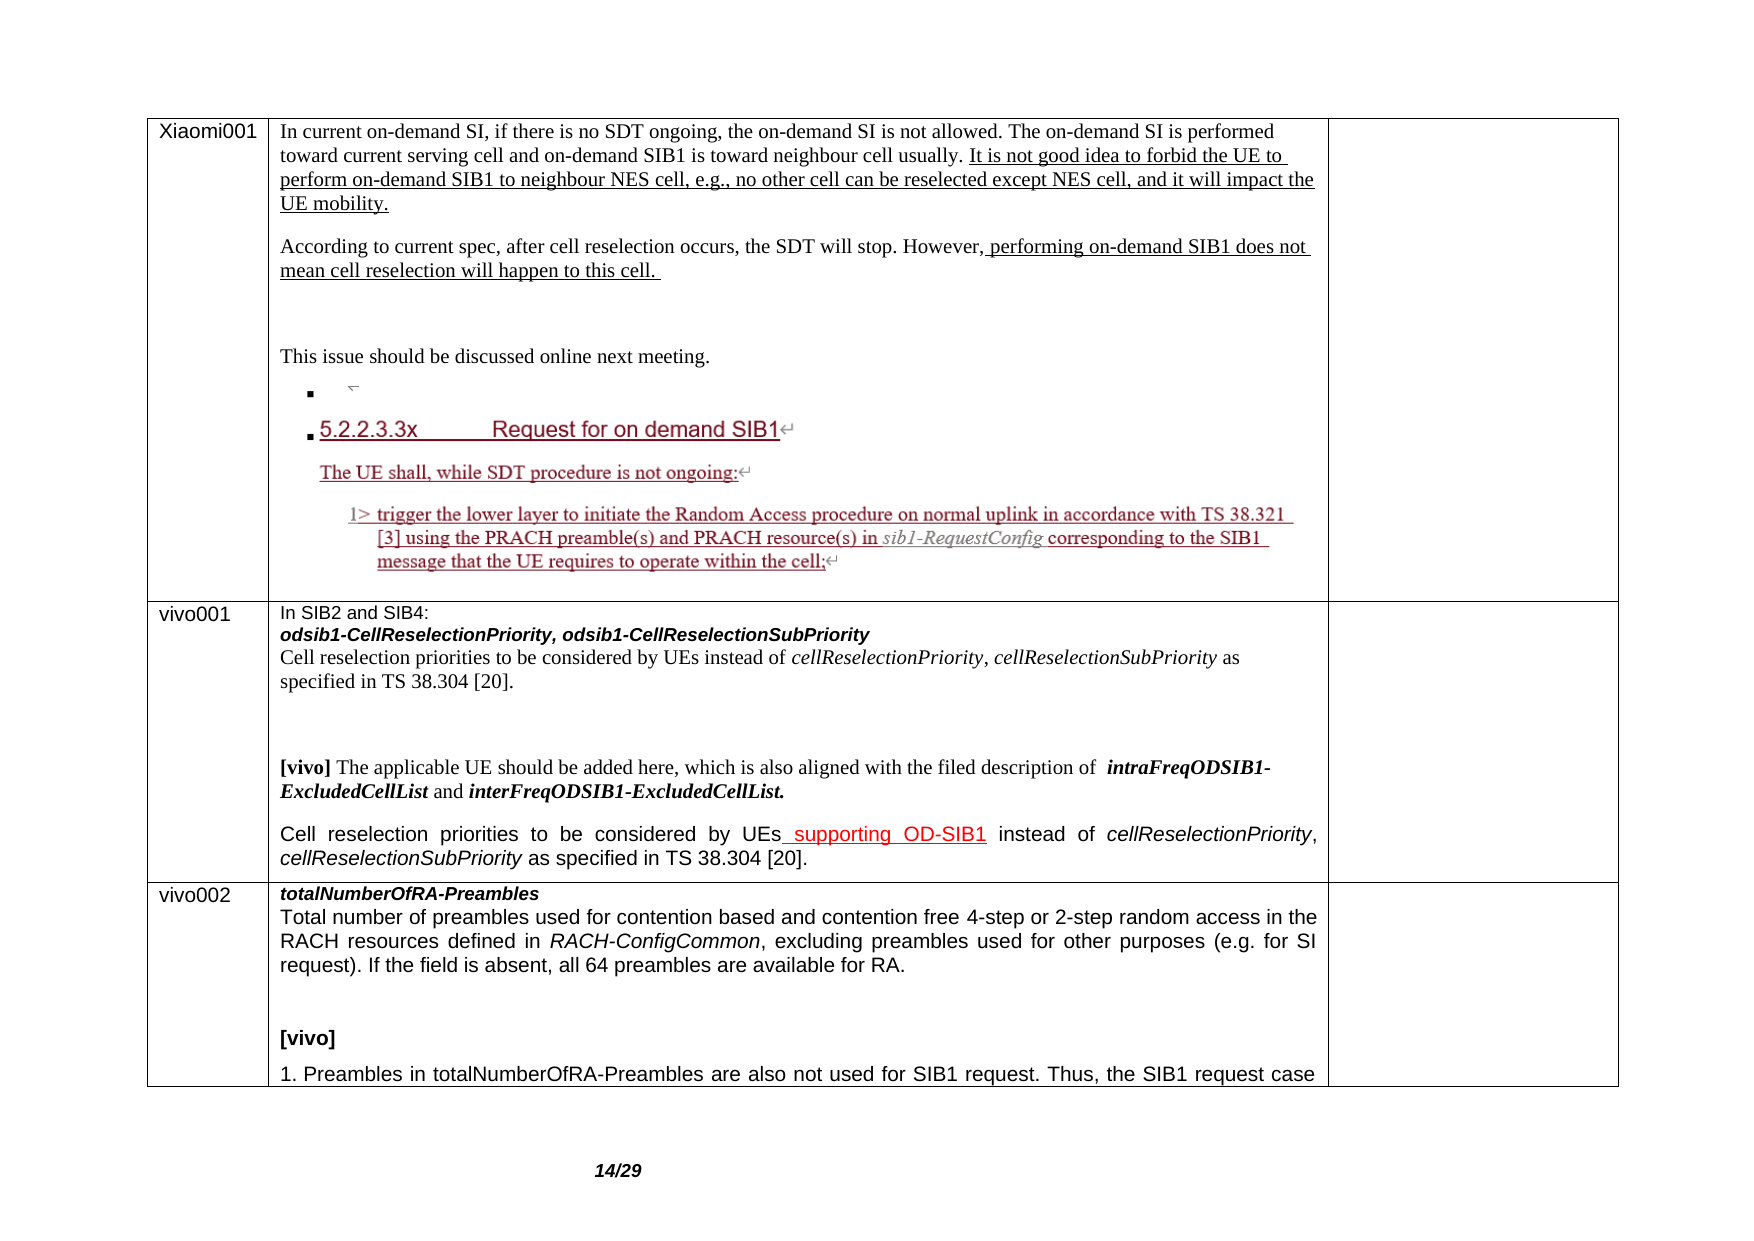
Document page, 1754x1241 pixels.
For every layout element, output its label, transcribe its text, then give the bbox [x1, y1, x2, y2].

table_cell vivo001 [148, 602, 268, 882]
table_cell [1329, 883, 1618, 1086]
table_cell [1329, 119, 1618, 601]
picture [280, 386, 1318, 589]
table_cell In SIB2 and SIB4: odsib1-CellReselectionPriority, odsib1-CellReselectionSubPriority Cell reselection priorities to be considered by UEs instead of cellReselectionPriority, cellReselectionSubPriority as specified in TS 38.304 [20]. [vivo] The applicable UE should be added here, which is also aligned with the filed description of intraFreqODSIB1-ExcludedCellList and interFreqODSIB1-ExcludedCellList. Cell reselection priorities to be considered by UEs supporting OD-SIB1 instead of cellReselectionPriority, cellReselectionSubPriority as specified in TS 38.304 [20]. [269, 602, 1328, 882]
table_cell [1329, 602, 1618, 882]
table_cell vivo002 [148, 883, 268, 1086]
table_cell Xiaomi001 [148, 119, 268, 601]
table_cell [269, 883, 1328, 1086]
table_cell In current on-demand SI, if there is no SDT ongoing, the on-demand SI is not allowed. The on-demand SI is performed toward current serving cell and on-demand SIB1 is toward neighbour cell usually. It is not good idea to forbid the UE to perform on-demand SIB1 to neighbour NES cell, e.g., no other cell can be reselected except NES cell, and it will impact the UE mobility. According to current spec, after cell reselection occurs, the SDT will stop. However, performing on-demand SIB1 does not mean cell reselection will happen to this cell. This issue should be discussed online next meeting. [269, 119, 1328, 601]
